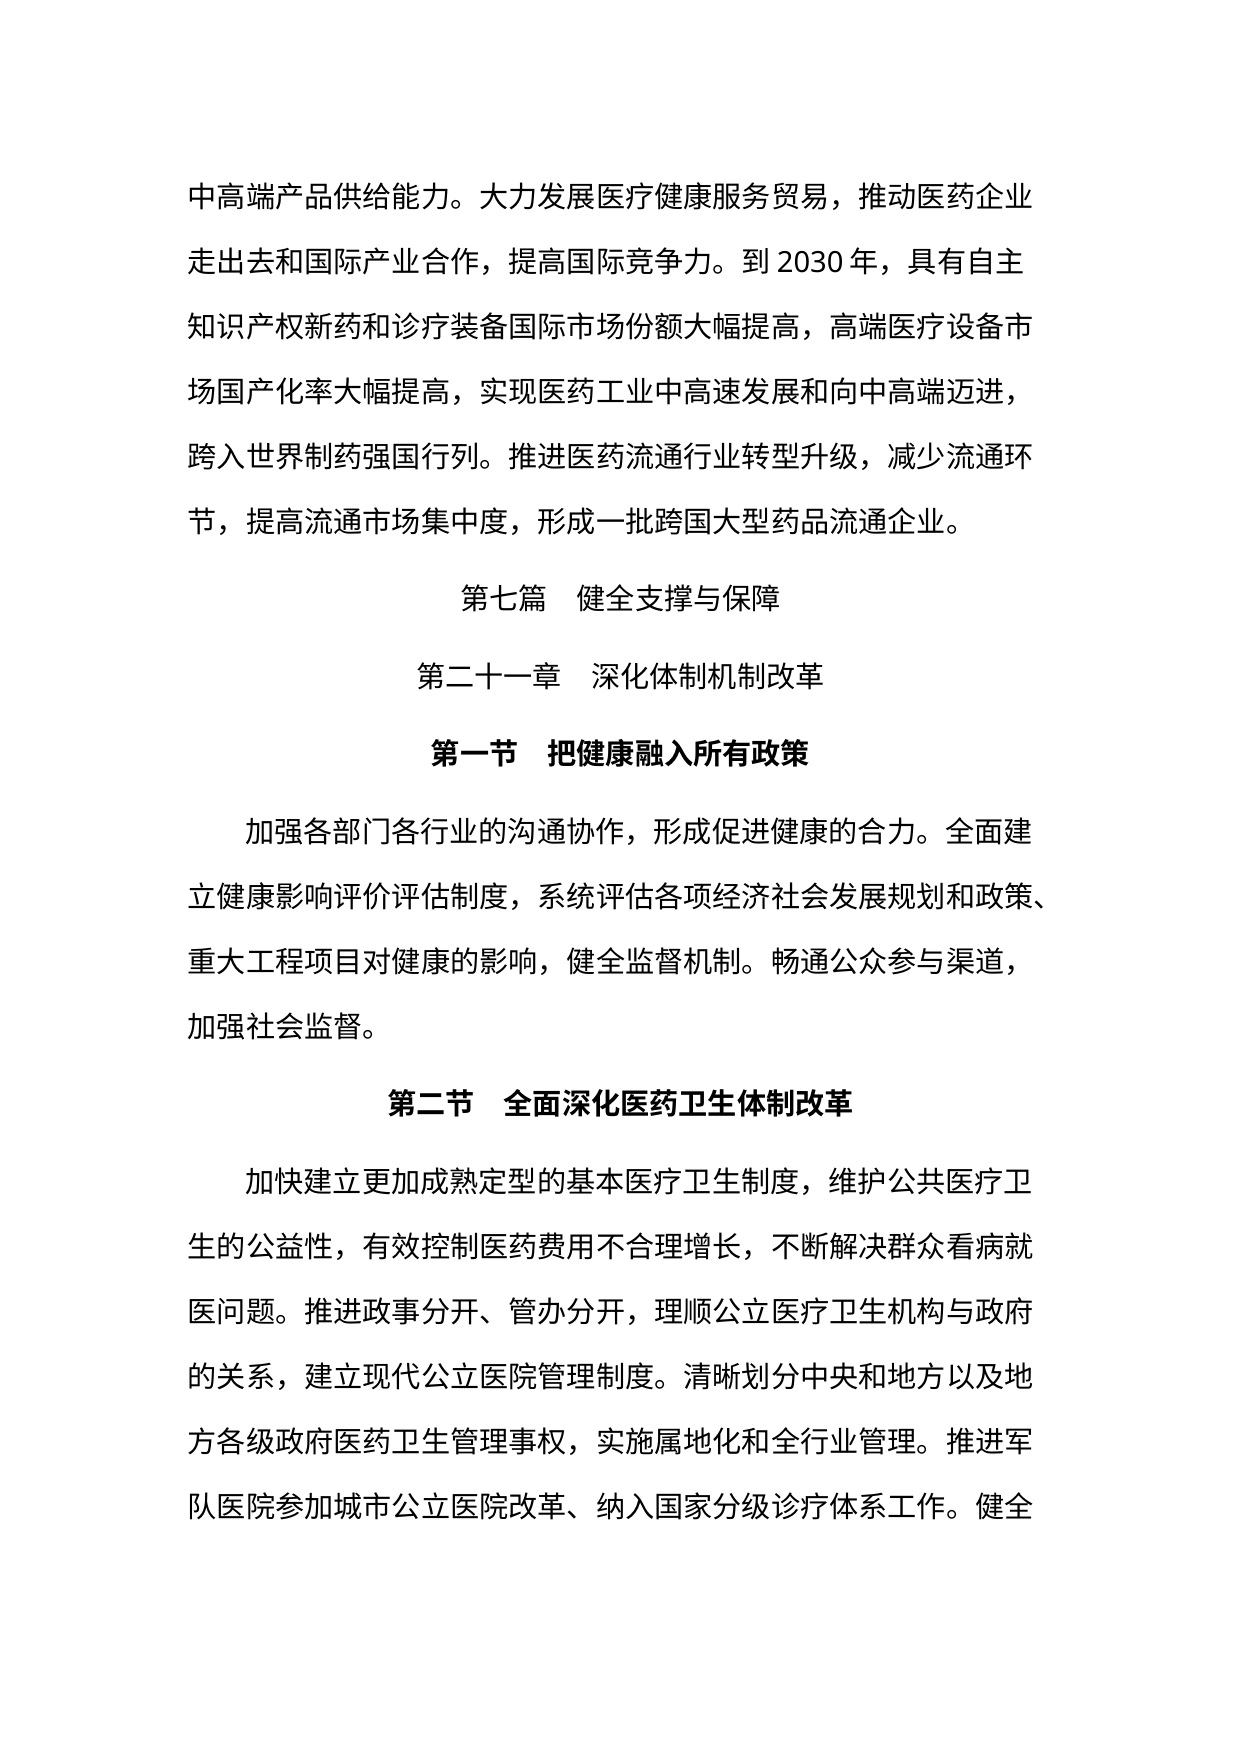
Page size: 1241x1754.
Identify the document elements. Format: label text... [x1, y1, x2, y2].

text 第一节 把健康融入所有政策 [187, 719, 1053, 784]
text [187, 162, 1053, 552]
text 加强各部门各行业的沟通协作，形成促进健康的合力。全面建立健康影响评价评估制度，系统评估各项经济社会发展规划和政策、重大工程项目对健康的影响，健全监督机制。畅通公众参与渠道，加强社会监督。 [187, 797, 1053, 1057]
text 第二节 全面深化医药卫生体制改革 [187, 1069, 1053, 1134]
text 第七篇 健全支撑与保障 [187, 564, 1053, 629]
text 第二十一章 深化体制机制改革 [187, 642, 1053, 707]
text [187, 1147, 1053, 1537]
